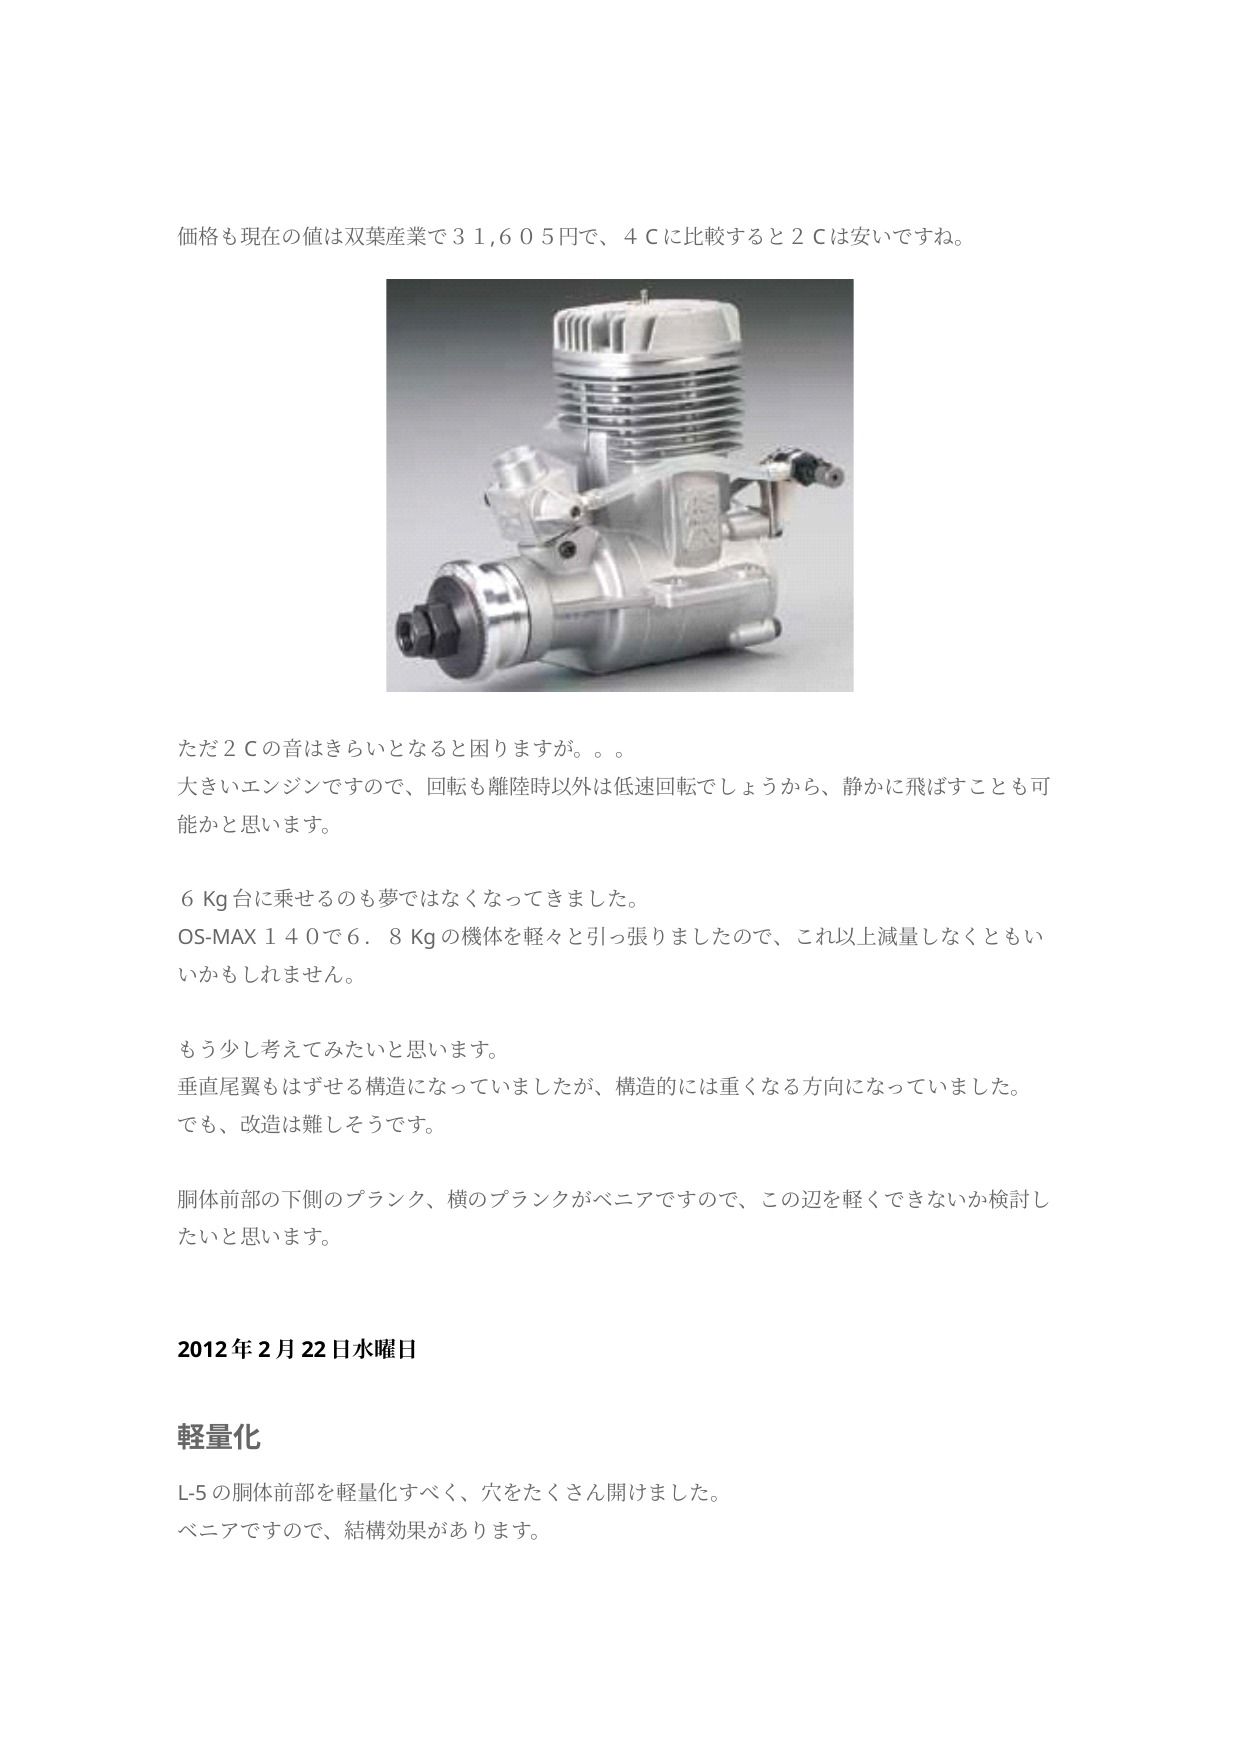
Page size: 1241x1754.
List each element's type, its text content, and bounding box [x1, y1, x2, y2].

picture [386, 279, 854, 692]
text 2012年2月22日水曜日 [177, 1329, 1063, 1367]
text 軽量化 [177, 1398, 1063, 1473]
text L-5の胴体前部を軽量化すべく、穴をたくさん開けました。 ベニアですので、結構効果があります。 [177, 1473, 1063, 1548]
text ただ２Cの音はきらいとなると困りますが。。。 大きいエンジンですので、回転も離陸時以外は低速回転でしょうから、静かに飛ばすことも可能かと思います。 ６Kg台に乗せるのも夢ではなくなってきました。 OS-MAX１４０で６．８Kgの機体を軽々と引っ張りましたので、これ以上減量しなくともいいかもしれません。 もう少し考えてみたいと思います。 垂直尾翼もはずせる構造になっていましたが、構造的には重くなる方向になっていました。 でも、改造は難しそうです。 胴体前部の下側のプランク、横のプランクがベニアですので、この辺を軽くできないか検討したいと思います。 [177, 692, 1063, 1254]
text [177, 217, 1063, 254]
